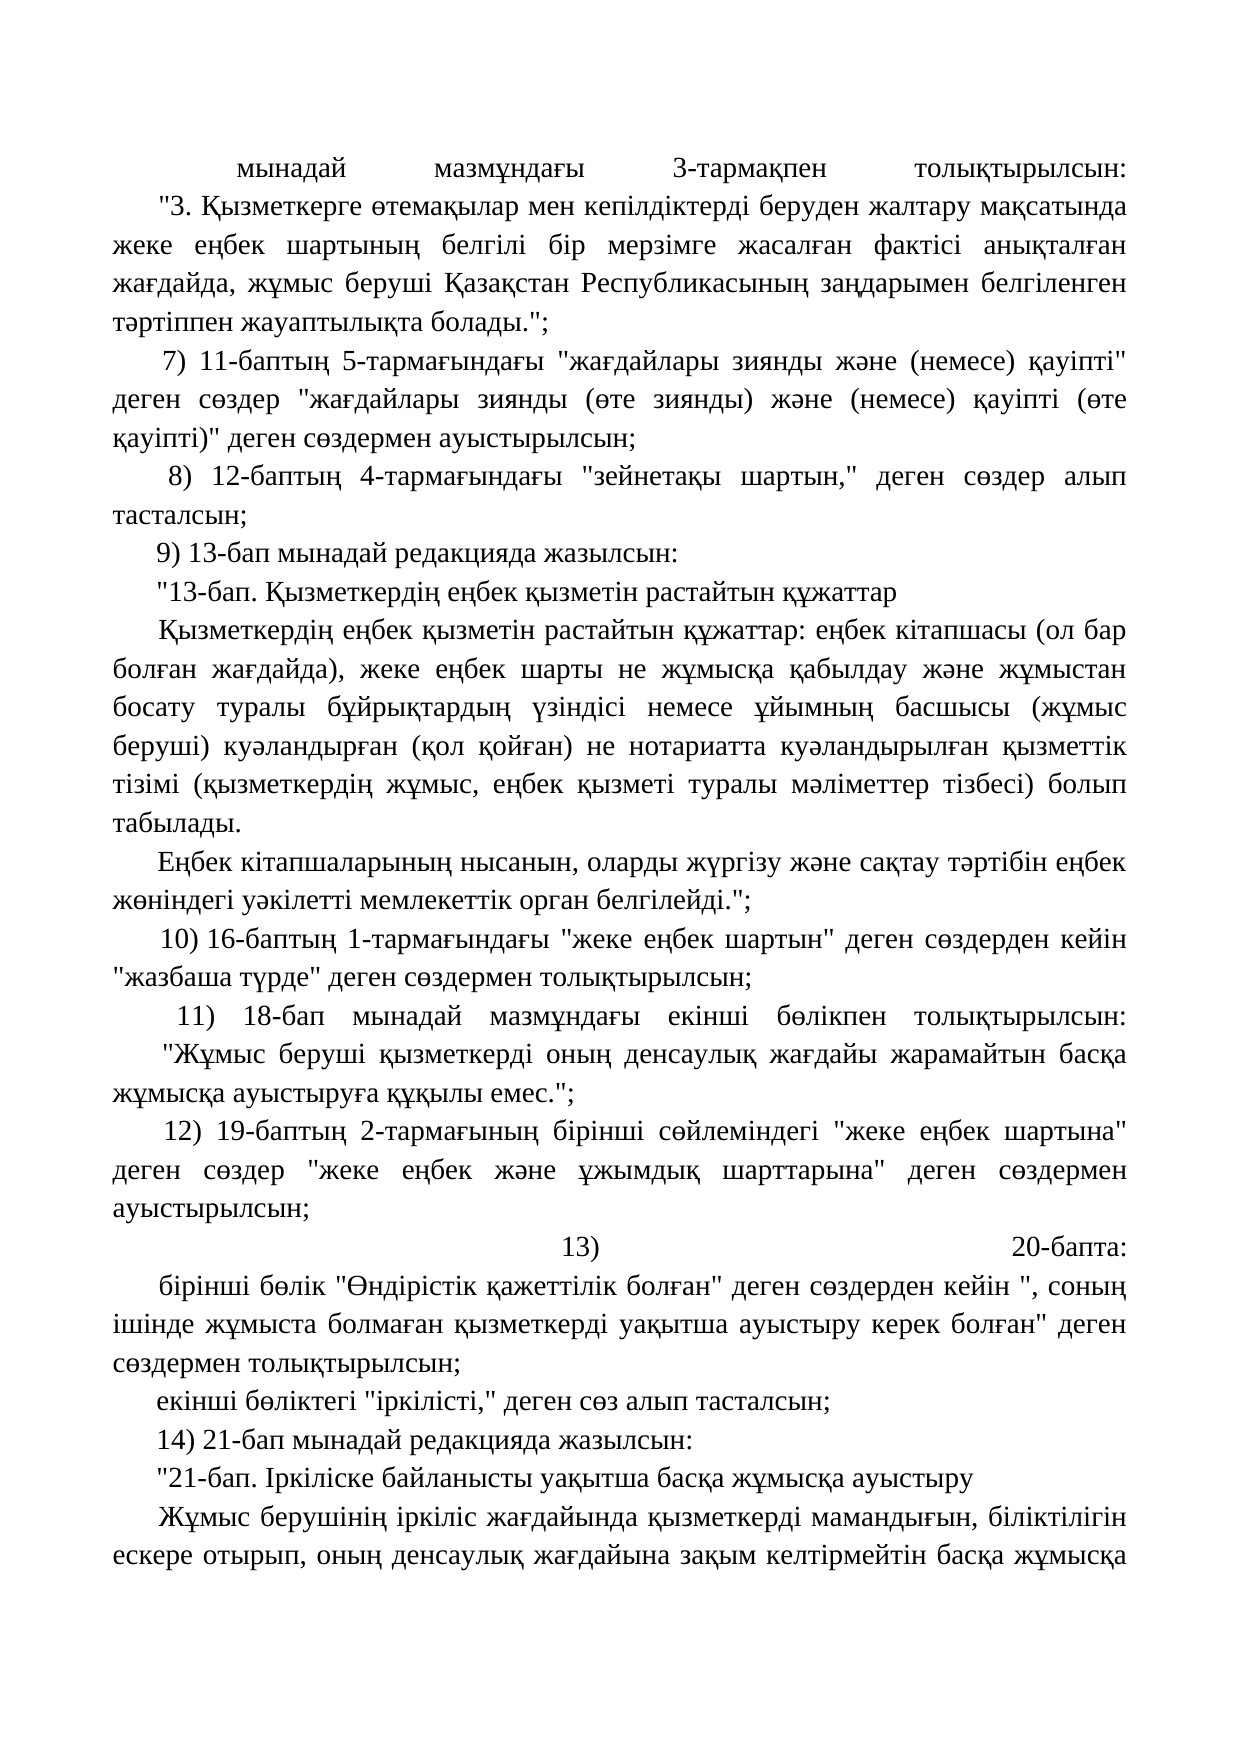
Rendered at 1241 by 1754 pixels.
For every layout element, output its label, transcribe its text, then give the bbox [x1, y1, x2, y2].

text 13) 20-бапта: бiрiншi бөлiк "Өндiрiстiк қажеттілік болған" деген сөздерден кейiн ", соның iшiнде жұмыста болмаған қызметкердi уақытша ауыстыру керек болған" деген сөздермен толықтырылсын; [112, 1229, 1128, 1378]
text екiншi бөліктегі "іркiлісті," деген сөз алып тасталсын; [112, 1383, 1128, 1417]
text 11) 18-бап мынадай мазмұндағы екiншi бөлікпен толықтырылсын: "Жұмыс берушi қызметкердi оның денсаулық жағдайы жарамайтын басқа жұмысқа ауыстыруға құқылы емес."; [112, 998, 1128, 1108]
text "21-бап. Iркіліске байланысты уақытша басқа жұмысқа ауыстыру [112, 1460, 1128, 1494]
text 10) 16-баптың 1-тармағындағы "жеке еңбек шартын" деген сөздерден кейiн "жазбаша түрде" деген сөздермен толықтырылсын; [112, 921, 1128, 993]
text 12) 19-баптың 2-тармағының бiрiншi сөйлемiндегі "жеке еңбек шартына" деген сөздер "жеке еңбек және ұжымдық шарттарына" деген сөздермен ауыстырылсын; [112, 1113, 1128, 1224]
text 14) 21-бап мынадай редакцияда жазылсын: [112, 1422, 1128, 1455]
text 8) 12-баптың 4-тармағындағы "зейнетақы шартын," деген сөздер алып тасталсын; [112, 458, 1128, 530]
text "13-бап. Қызметкердің еңбек қызметін растайтын құжаттар [112, 574, 1128, 607]
text Қызметкердің еңбек қызметін растайтын құжаттар: еңбек кітапшасы (ол бар болған жағдайда), жеке еңбек шарты не жұмысқа қабылдау және жұмыстан босату туралы бұйрықтардың үзіндісі немесе ұйымның басшысы (жұмыс беруші) куәландырған (қол қойған) не нотариатта куәландырылған қызметтік тізімі (қызметкердің жұмыс, еңбек қызметі туралы мәліметтер тізбесі) болып табылады. Еңбек кітапшаларының нысанын, оларды жүргізу және сақтау тәртібін еңбек жөніндегі уәкілетті мемлекеттік орган белгілейді."; [112, 612, 1128, 916]
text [112, 1499, 1128, 1571]
text мынадай мазмұндағы 3-тармақпен толықтырылсын: "3. Қызметкерге өтемақылар мен кепілдіктерді беруден жалтару мақсатында жеке еңбек шартының белгілі бір мерзімге жасалған фактісі анықталған жағдайда, жұмыс беруші Қазақстан Республикасының заңдарымен белгіленген тәртіппен жауаптылықта болады."; [112, 150, 1128, 338]
text 9) 13-бап мынадай редакцияда жазылсын: [112, 535, 1128, 569]
text 7) 11-баптың 5-тармағындағы "жағдайлары зиянды және (немесе) қауіпті" деген сөздер "жағдайлары зиянды (өте зиянды) және (немесе) қауіпті (өте қауіпті)" деген сөздермен ауыстырылсын; [112, 343, 1128, 453]
